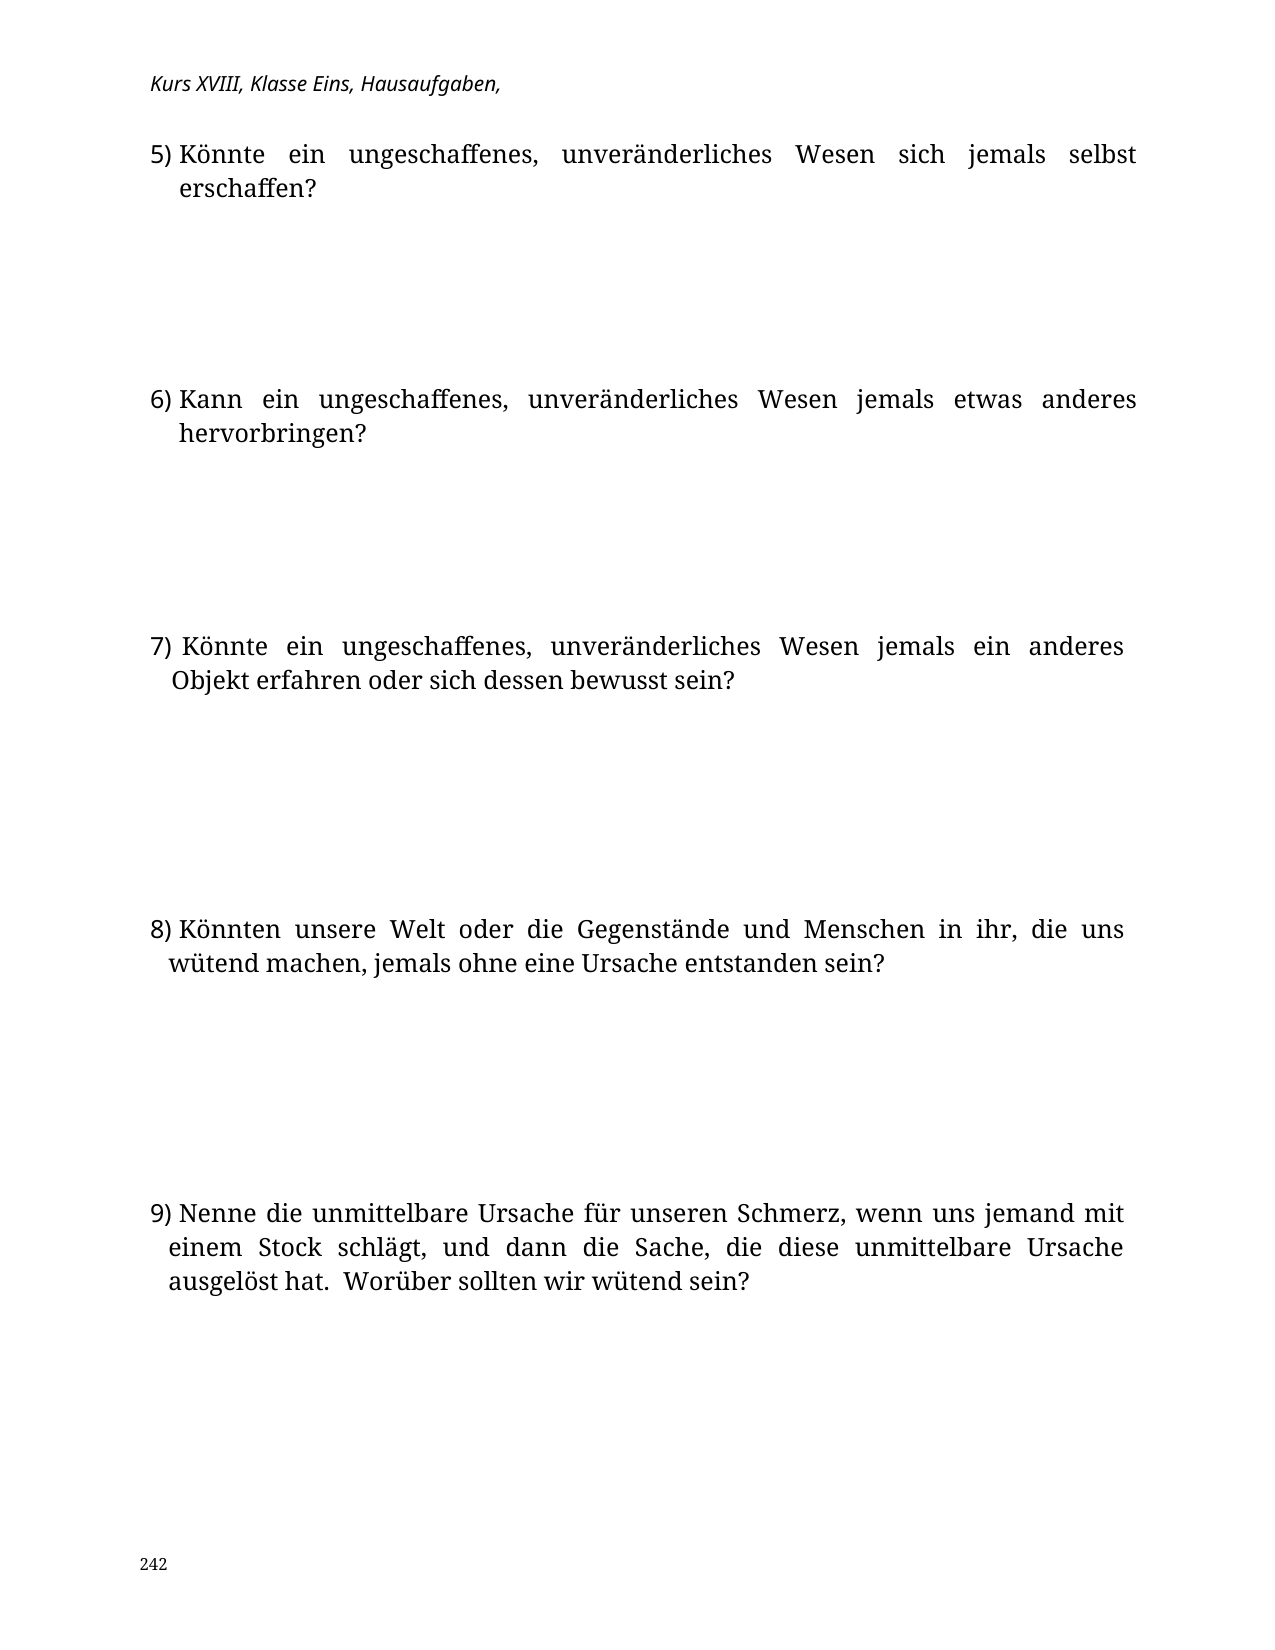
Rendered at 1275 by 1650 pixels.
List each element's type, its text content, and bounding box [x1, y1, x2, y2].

list Nenne die unmittelbare Ursache für unseren Schmerz, wenn uns jemand mit einem Stock schlägt, und dann die Sache, die diese unmittelbare Ursache ausgelöst hat. Worüber sollten wir wütend sein? [150, 1195, 1125, 1297]
list Könnte ein ungeschaffenes, unveränderliches Wesen sich jemals selbst erschaffen? [150, 137, 1137, 205]
list Könnten unsere Welt oder die Gegenstände und Menschen in ihr, die uns wütend machen, jemals ohne eine Ursache entstanden sein? [150, 912, 1125, 980]
list Kann ein ungeschaffenes, unveränderliches Wesen jemals etwas anderes hervorbringen? [150, 381, 1137, 449]
list Könnte ein ungeschaffenes, unveränderliches Wesen jemals ein anderes Objekt erfahren oder sich dessen bewusst sein? [150, 629, 1125, 697]
